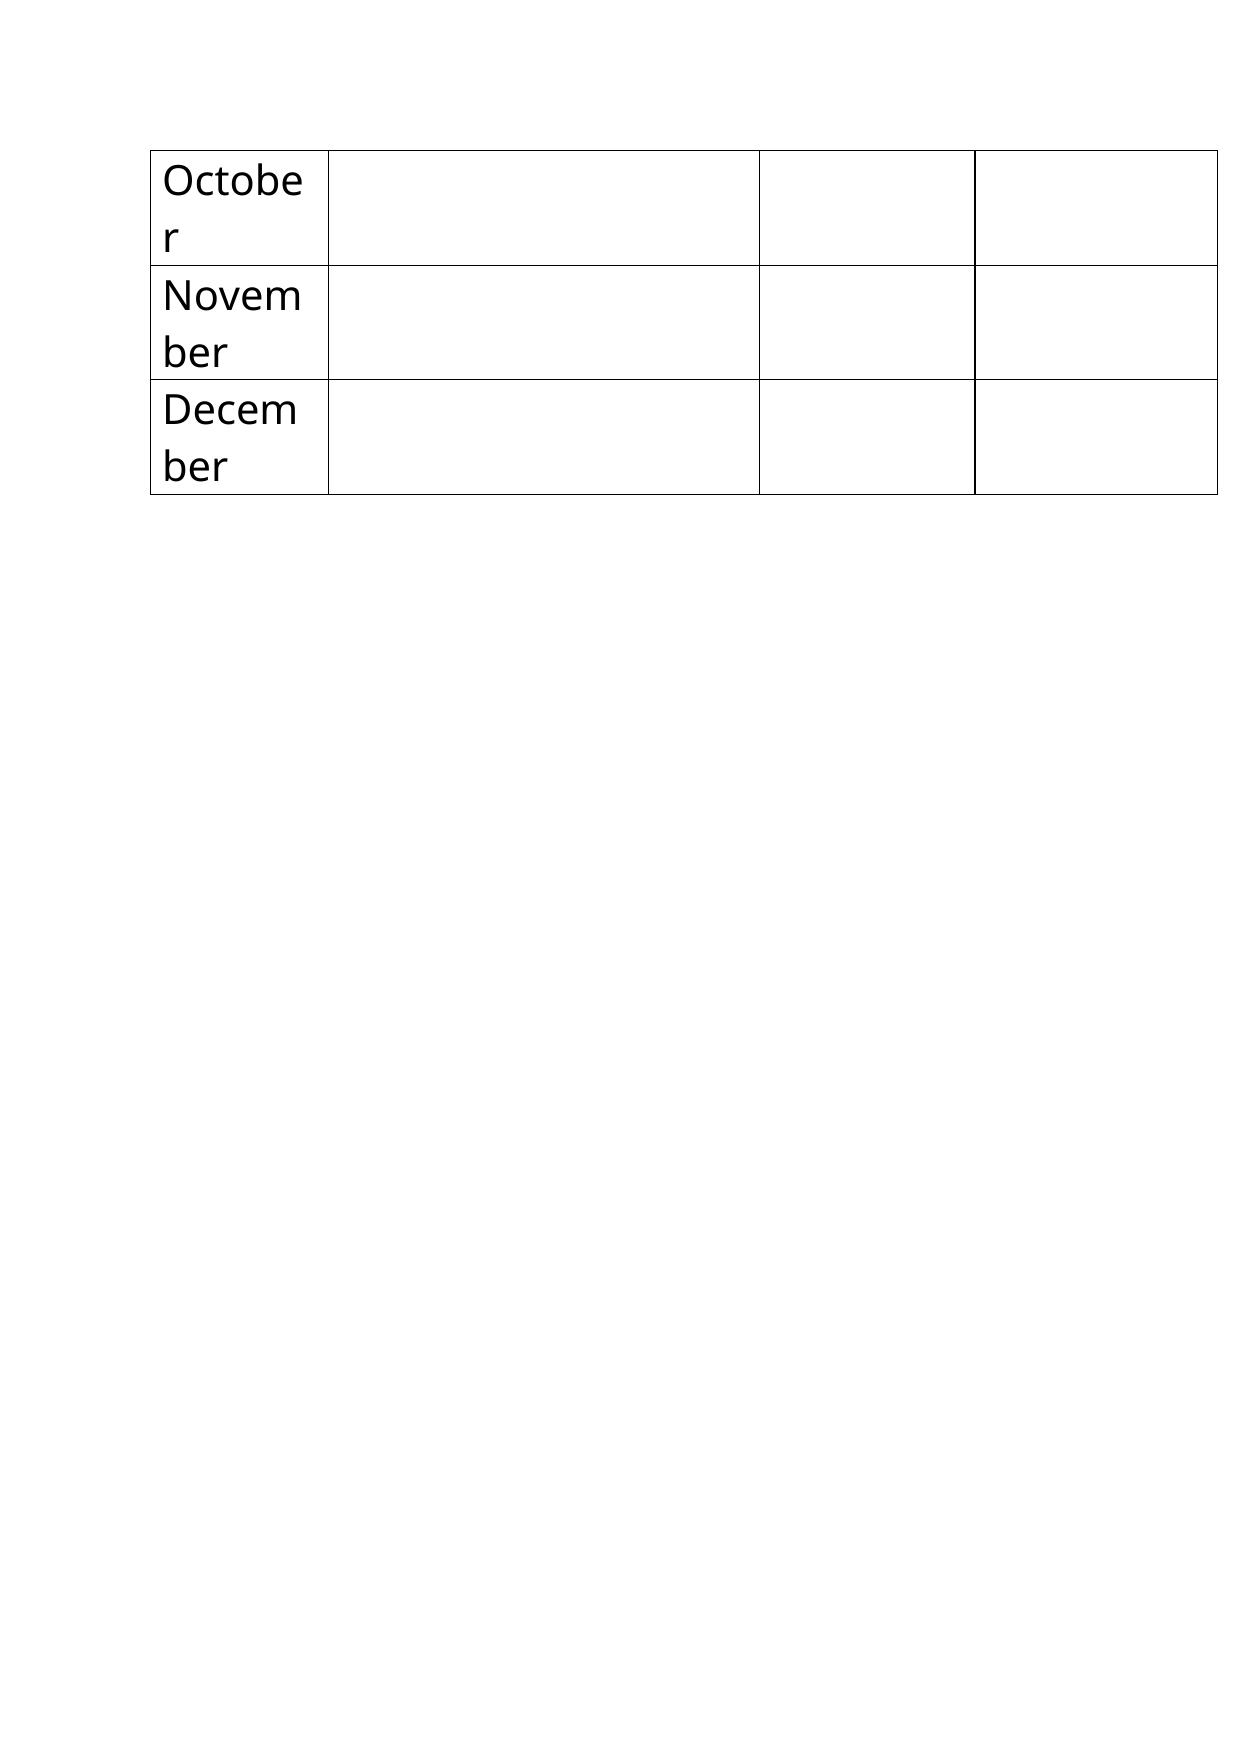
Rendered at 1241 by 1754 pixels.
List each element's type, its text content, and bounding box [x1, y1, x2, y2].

table_cell [329, 151, 759, 264]
table_cell [976, 151, 1217, 264]
table_cell October [151, 151, 328, 264]
table_cell December [151, 380, 328, 494]
table_cell [329, 380, 759, 494]
table_cell [760, 151, 974, 264]
table_cell November [151, 266, 328, 379]
table_cell [976, 266, 1217, 379]
table_cell [976, 380, 1217, 494]
table_cell [760, 266, 974, 379]
table_cell [760, 380, 974, 494]
table_cell [329, 266, 759, 379]
